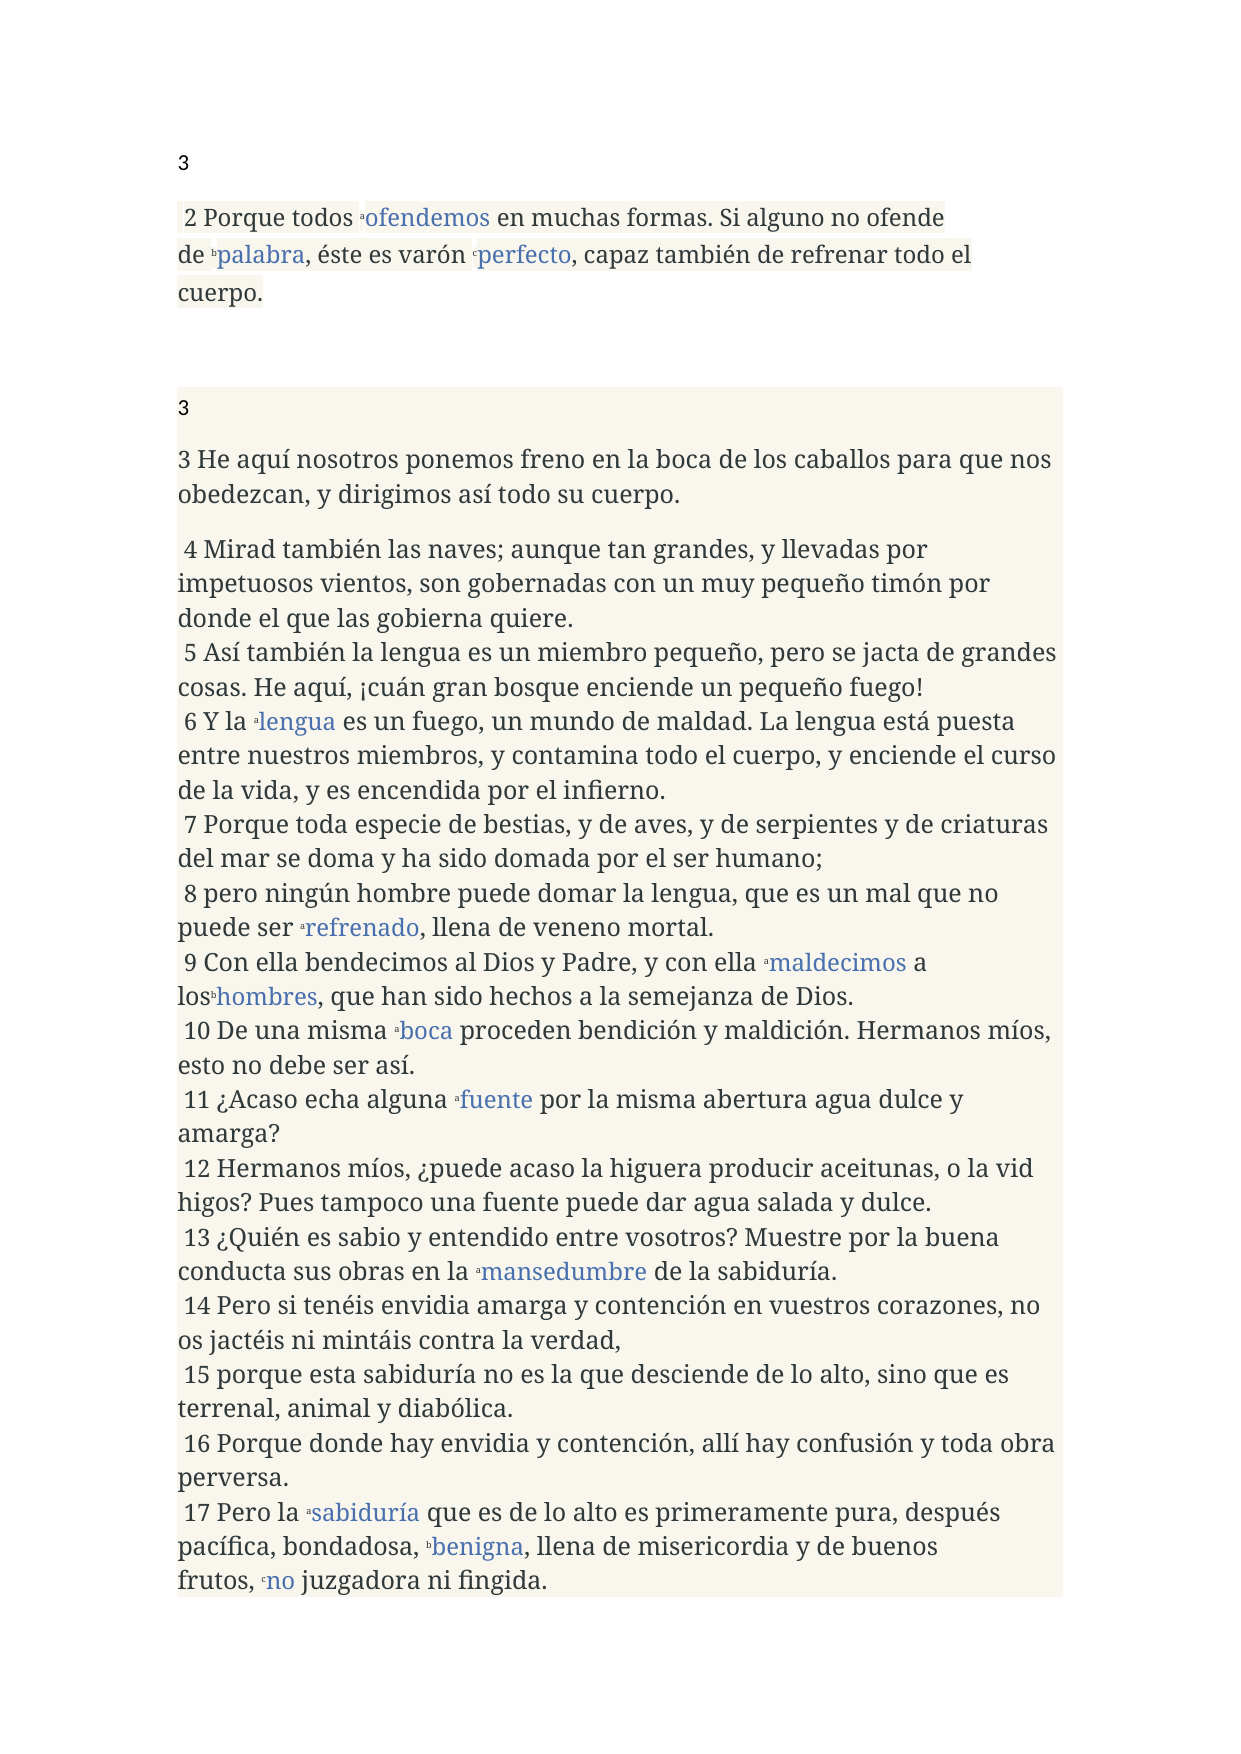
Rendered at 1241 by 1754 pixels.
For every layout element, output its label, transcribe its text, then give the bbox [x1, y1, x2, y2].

text 2 Porque todos aofendemos en muchas formas. Si alguno no ofende de bpalabra, éste es varón cperfecto, capaz también de refrenar todo el cuerpo. [177, 201, 1063, 308]
text 9 Con ella bendecimos al Dios y Padre, y con ella amaldecimos a losbhombres, que han sido hechos a la semejanza de Dios. [177, 944, 1063, 1013]
text 10 De una misma aboca proceden bendición y maldición. Hermanos míos, esto no debe ser así. [177, 1013, 1063, 1081]
text 3 [177, 387, 1063, 421]
text 3 [177, 148, 1063, 176]
text 14 Pero si tenéis envidia amarga y contención en vuestros corazones, no os jactéis ni mintáis contra la verdad, [177, 1288, 1063, 1356]
text 5 Así también la lengua es un miembro pequeño, pero se jacta de grandes cosas. He aquí, ¡cuán gran bosque enciende un pequeño fuego! [177, 634, 1063, 703]
text 16 Porque donde hay envidia y contención, allí hay confusión y toda obra perversa. [177, 1425, 1063, 1494]
text 6 Y la alengua es un fuego, un mundo de maldad. La lengua está puesta entre nuestros miembros, y contamina todo el cuerpo, y enciende el curso de la vida, y es encendida por el infierno. [177, 703, 1063, 806]
text 15 porque esta sabiduría no es la que desciende de lo alto, sino que es terrenal, animal y diabólica. [177, 1356, 1063, 1425]
text 3 He aquí nosotros ponemos freno en la boca de los caballos para que nos obedezcan, y dirigimos así todo su cuerpo. [177, 442, 1063, 511]
text 13 ¿Quién es sabio y entendido entre vosotros? Muestre por la buena conducta sus obras en la amansedumbre de la sabiduría. [177, 1219, 1063, 1288]
text 4 Mirad también las naves; aunque tan grandes, y llevadas por impetuosos vientos, son gobernadas con un muy pequeño timón por donde el que las gobierna quiere. [177, 531, 1063, 634]
text 12 Hermanos míos, ¿puede acaso la higuera producir aceitunas, o la vid higos? Pues tampoco una fuente puede dar agua salada y dulce. [177, 1150, 1063, 1219]
text 7 Porque toda especie de bestias, y de aves, y de serpientes y de criaturas del mar se doma y ha sido domada por el ser humano; [177, 806, 1063, 875]
text 11 ¿Acaso echa alguna afuente por la misma abertura agua dulce y amarga? [177, 1081, 1063, 1150]
text 17 Pero la asabiduría que es de lo alto es primeramente pura, después pacífica, bondadosa, bbenigna, llena de misericordia y de buenos frutos, cno juzgadora ni fingida. [177, 1494, 1063, 1597]
text 8 pero ningún hombre puede domar la lengua, que es un mal que no puede ser arefrenado, llena de veneno mortal. [177, 875, 1063, 944]
